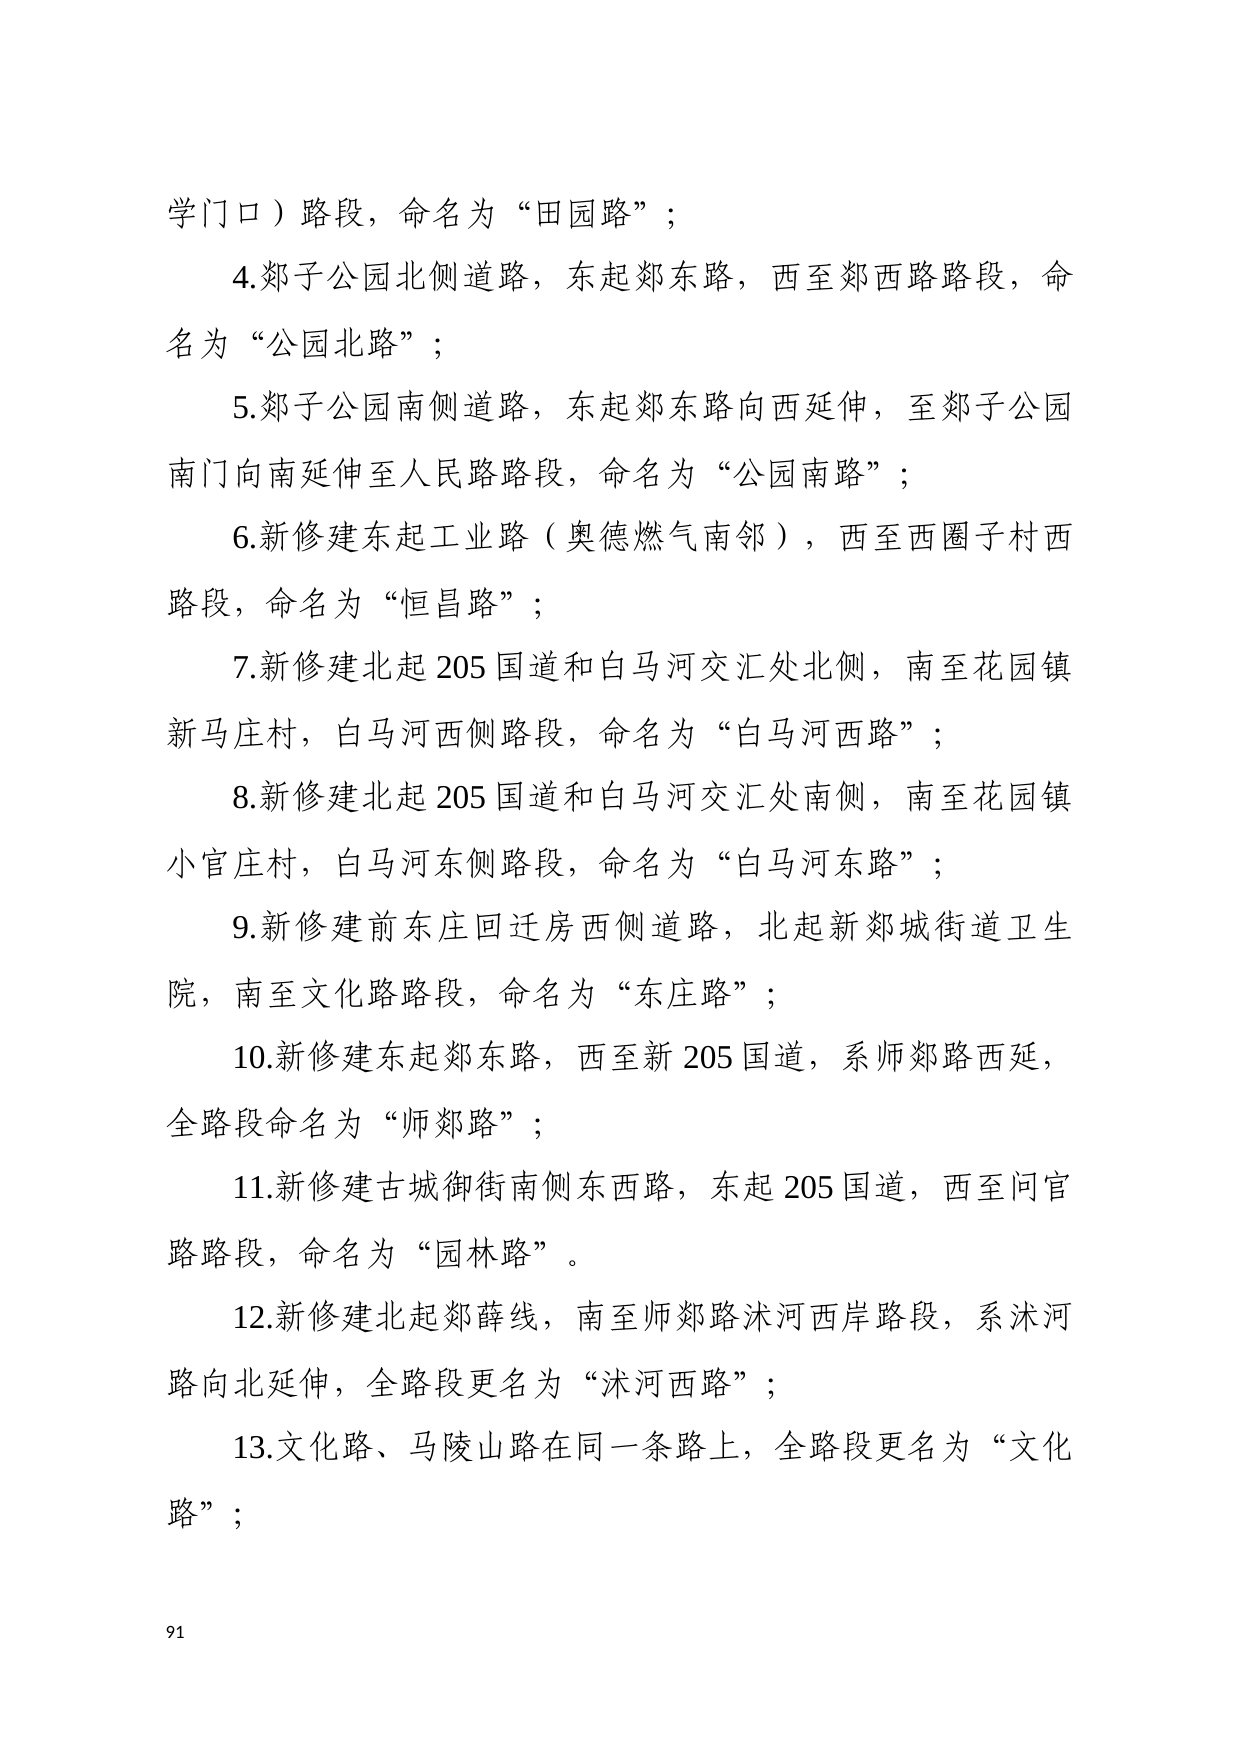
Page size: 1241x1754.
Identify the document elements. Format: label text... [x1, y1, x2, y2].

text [165, 178, 1075, 243]
text 8.新修建北起205国道和白马河交汇处南侧，南至花园镇小官庄村，白马河东侧路段，命名为“白马河东路”； [165, 763, 1075, 893]
text 13.文化路、马陵山路在同一条路上，全路段更名为“文化路”； [165, 1413, 1075, 1543]
text 12.新修建北起郯薛线，南至师郯路沭河西岸路段，系沭河路向北延伸，全路段更名为“沭河西路”； [165, 1283, 1075, 1413]
text 9.新修建前东庄回迁房西侧道路，北起新郯城街道卫生院，南至文化路路段，命名为“东庄路”； [165, 893, 1075, 1023]
text 4.郯子公园北侧道路，东起郯东路，西至郯西路路段，命名为“公园北路”； [165, 243, 1075, 373]
text 7.新修建北起205国道和白马河交汇处北侧，南至花园镇新马庄村，白马河西侧路段，命名为“白马河西路”； [165, 633, 1075, 763]
text 10.新修建东起郯东路，西至新205国道，系师郯路西延，全路段命名为“师郯路”； [165, 1023, 1075, 1153]
text 11.新修建古城御街南侧东西路，东起205国道，西至问官路路段，命名为“园林路”。 [165, 1153, 1075, 1283]
text 5.郯子公园南侧道路，东起郯东路向西延伸，至郯子公园南门向南延伸至人民路路段，命名为“公园南路”； [165, 373, 1075, 503]
text 6.新修建东起工业路（奥德燃气南邻），西至西圈子村西路段，命名为“恒昌路”； [165, 503, 1075, 633]
